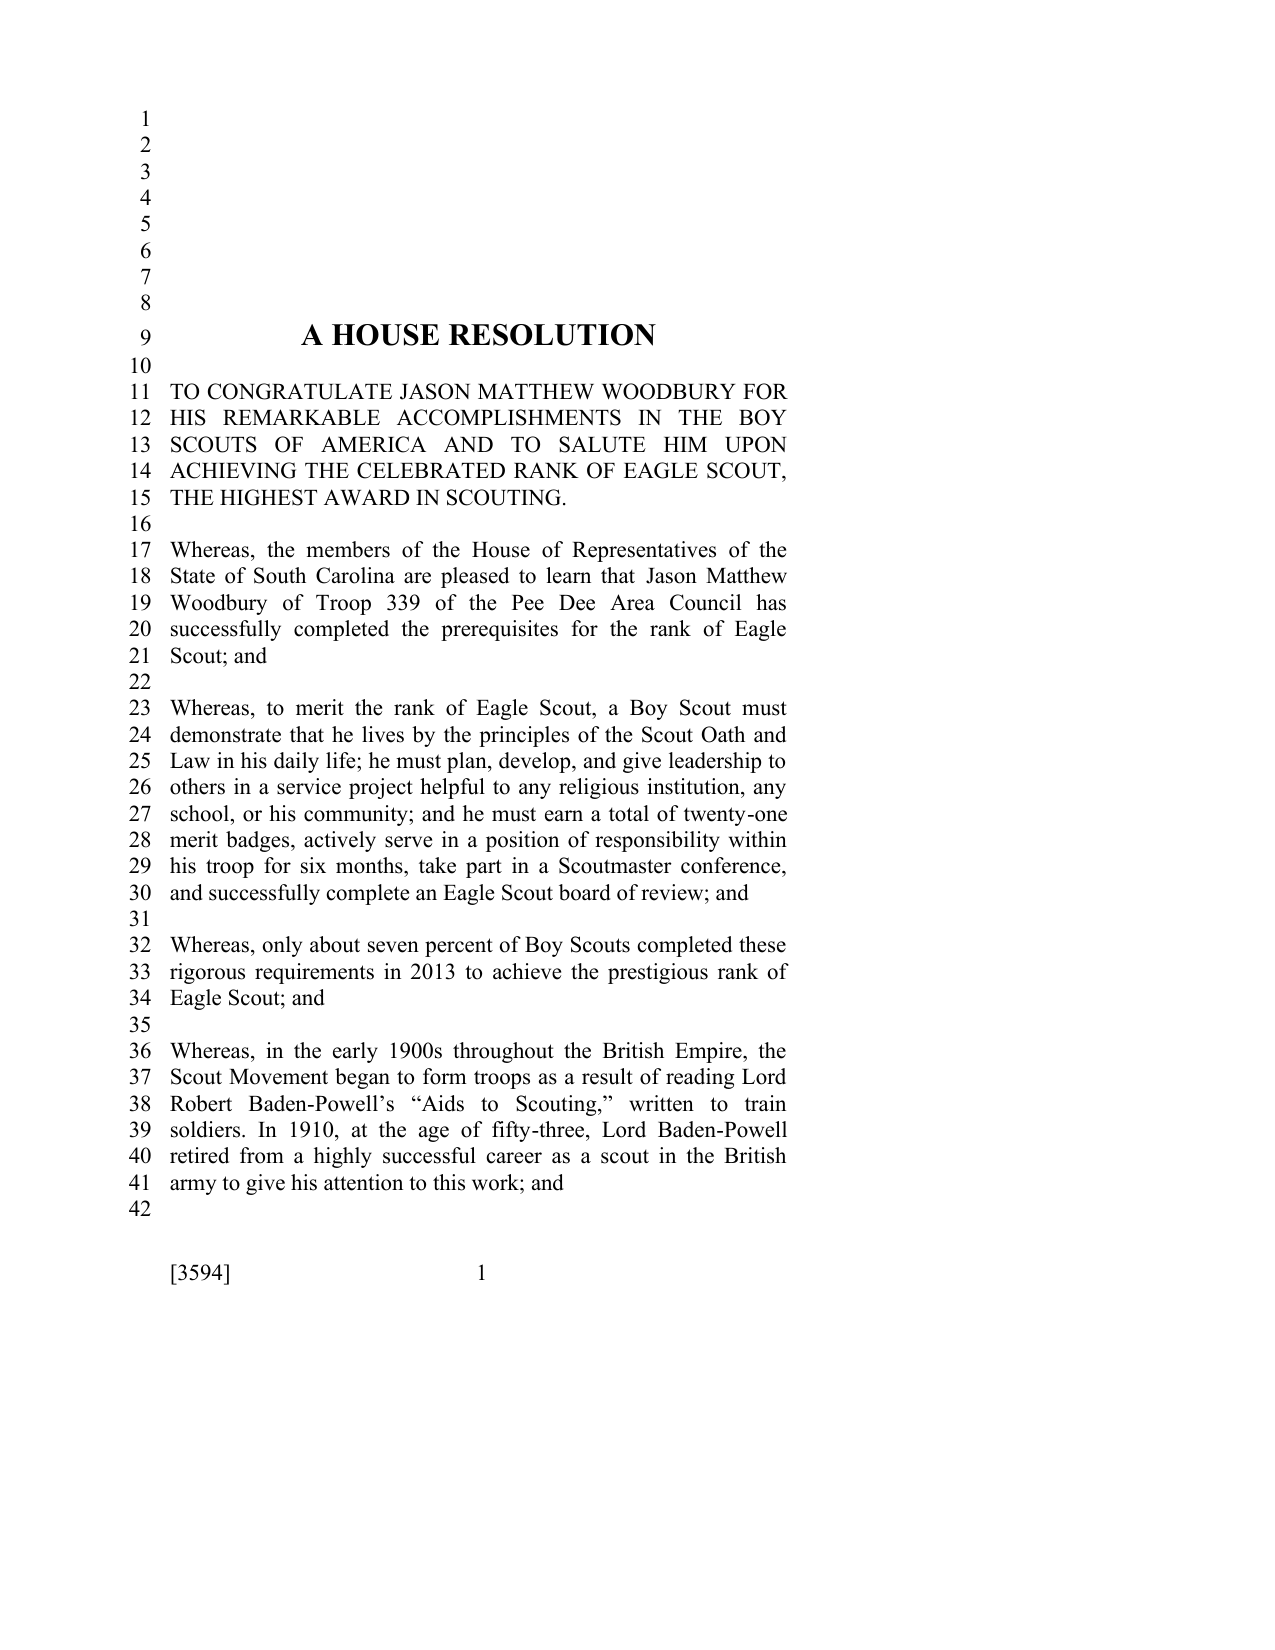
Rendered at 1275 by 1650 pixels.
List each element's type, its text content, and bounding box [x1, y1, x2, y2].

text TO CONGRATULATE JASON MATTHEW WOODBURY FOR HIS REMARKABLE ACCOMPLISHMENTS IN THE BOY SCOUTS OF AMERICA AND TO SALUTE HIM UPON ACHIEVING THE CELEBRATED RANK OF EAGLE SCOUT, THE HIGHEST AWARD IN SCOUTING. [169, 378, 787, 510]
text A HOUSE RESOLUTION [169, 316, 787, 352]
text Whereas, to merit the rank of Eagle Scout, a Boy Scout must demonstrate that he lives by the principles of the Scout Oath and Law in his daily life; he must plan, develop, and give leadership to others in a service project helpful to any religious institution, any school, or his community; and he must earn a total of twenty-one merit badges, actively serve in a position of responsibility within his troop for six months, take part in a Scoutmaster conference, and successfully complete an Eagle Scout board of review; and [169, 694, 787, 905]
text Whereas, in the early 1900s throughout the British Empire, the Scout Movement began to form troops as a result of reading Lord Robert Baden-Powell’s “Aids to Scouting,” written to train soldiers. In 1910, at the age of fifty-three, Lord Baden-Powell retired from a highly successful career as a scout in the British army to give his attention to this work; and [169, 1037, 787, 1195]
text Whereas, only about seven percent of Boy Scouts completed these rigorous requirements in 2013 to achieve the prestigious rank of Eagle Scout; and [169, 932, 787, 1011]
text Whereas, the members of the House of Representatives of the State of South Carolina are pleased to learn that Jason Matthew Woodbury of Troop 339 of the Pee Dee Area Council has successfully completed the prerequisites for the rank of Eagle Scout; and [169, 536, 787, 668]
